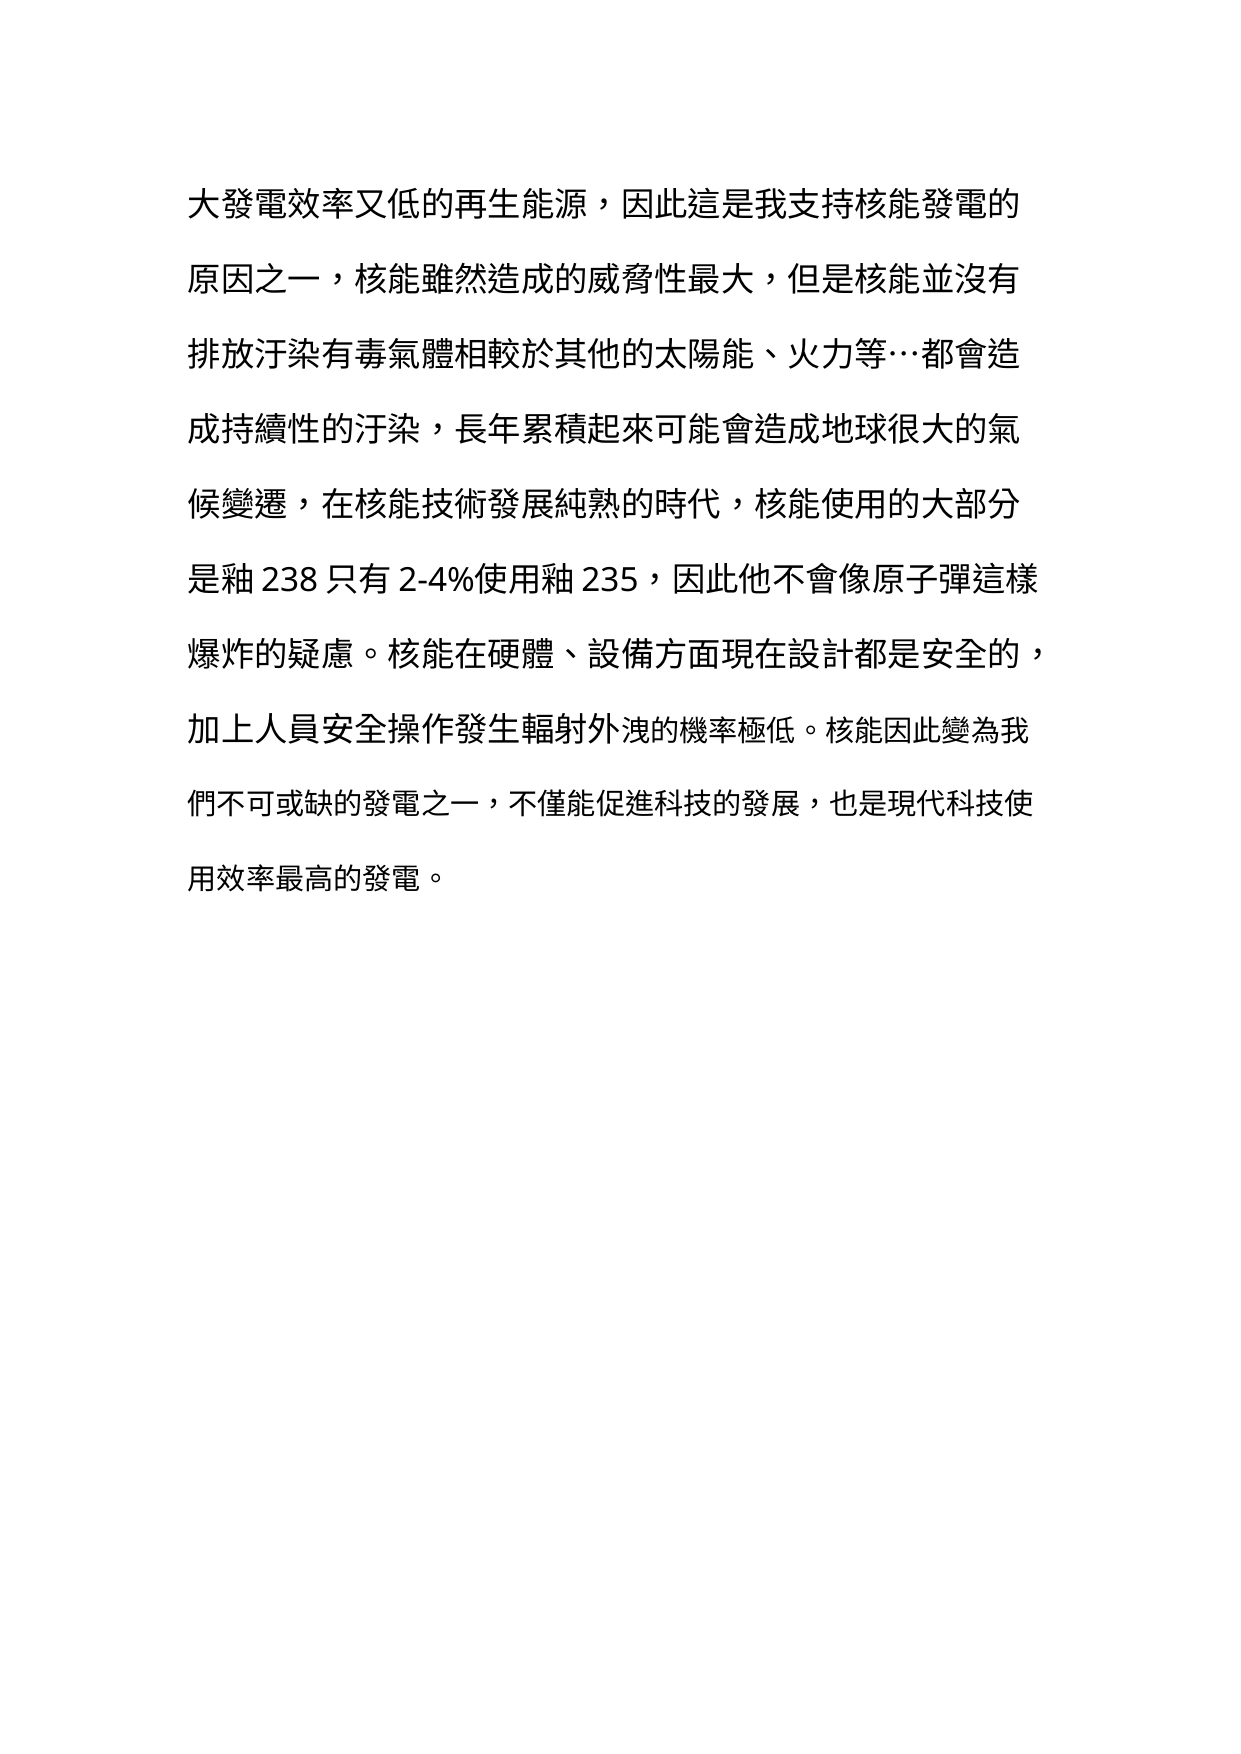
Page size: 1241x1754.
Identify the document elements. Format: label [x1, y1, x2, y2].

text [187, 164, 1053, 914]
